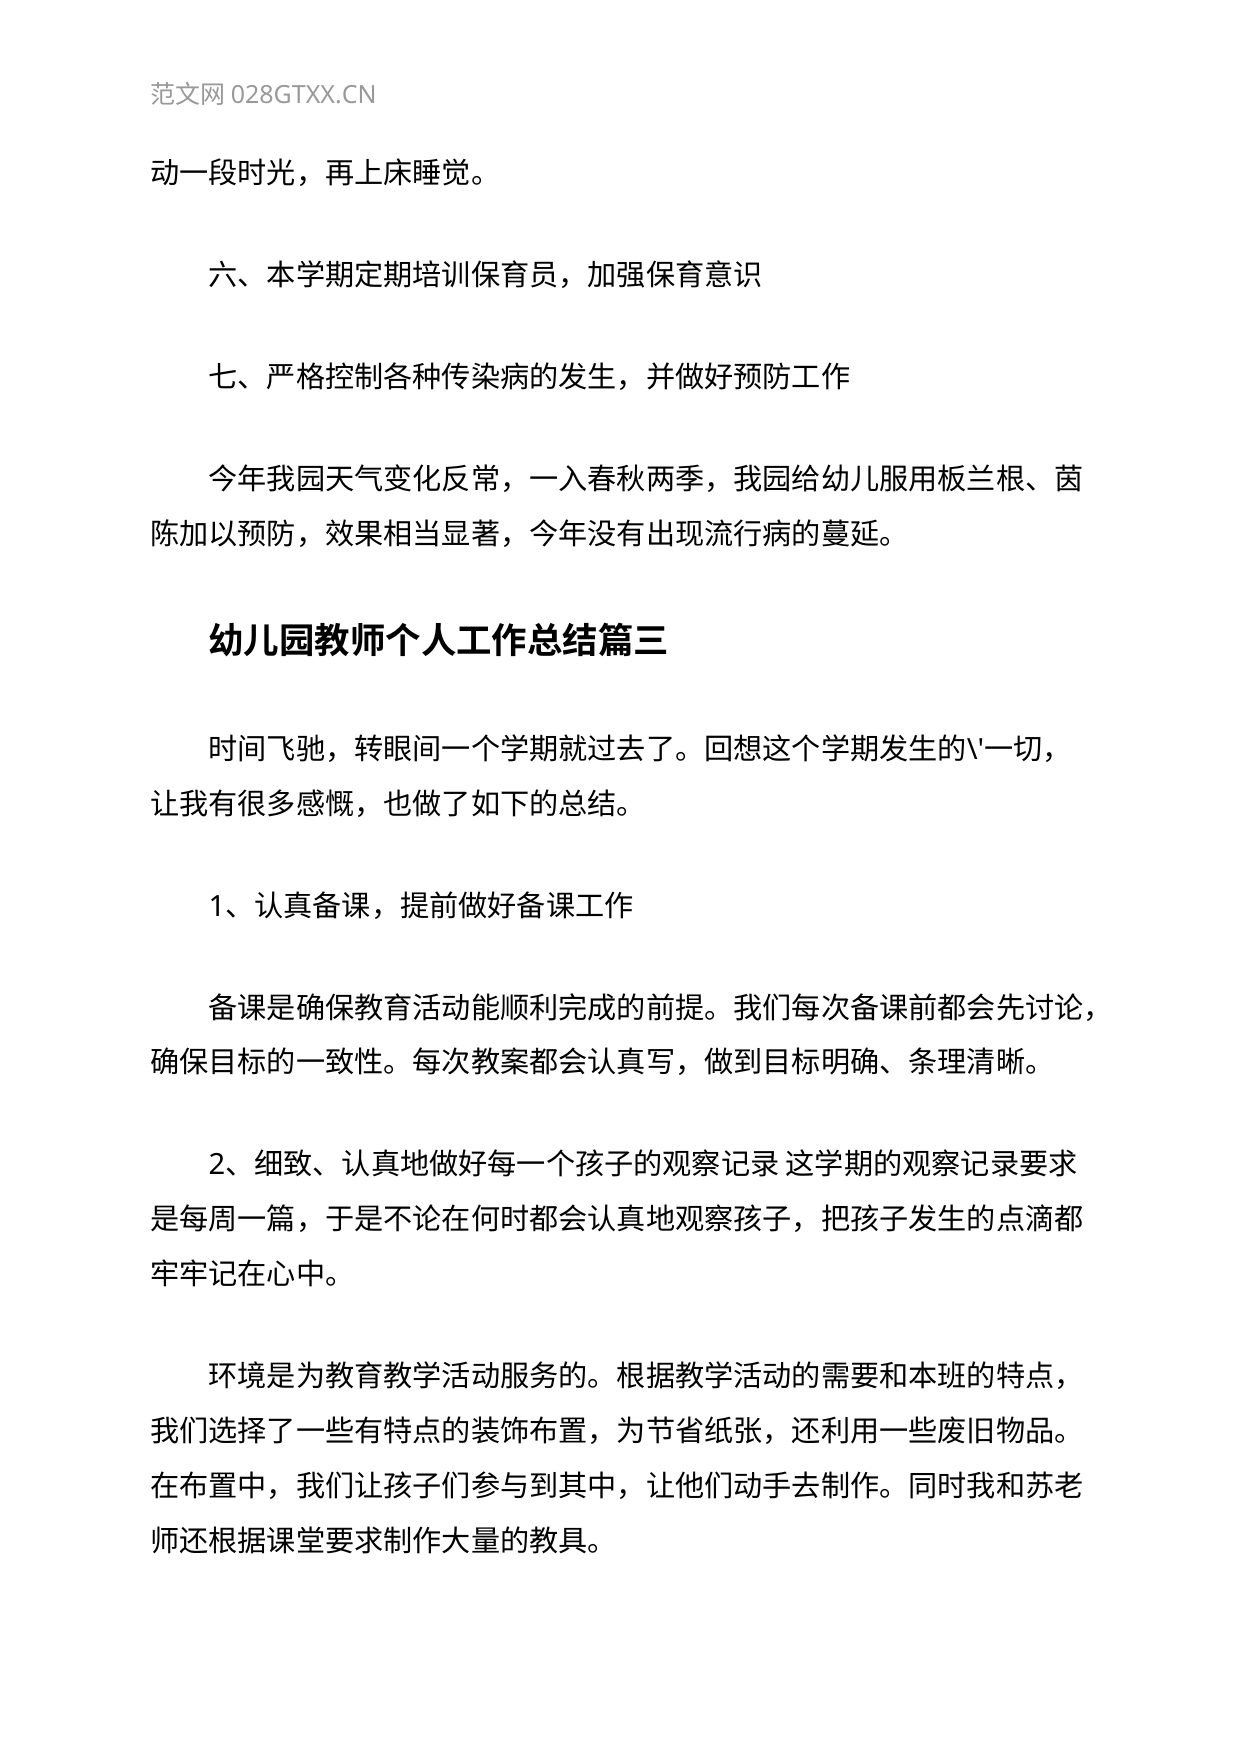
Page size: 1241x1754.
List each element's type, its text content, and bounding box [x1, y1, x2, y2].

text 备课是确保教育活动能顺利完成的前提。我们每次备课前都会先讨论，确保目标的一致性。每次教案都会认真写，做到目标明确、条理清晰。 [150, 984, 1090, 1081]
text 时间飞驰，转眼间一个学期就过去了。回想这个学期发生的\'一切，让我有很多感慨，也做了如下的总结。 [150, 725, 1090, 823]
text 1、认真备课，提前做好备课工作 [150, 882, 1090, 924]
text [150, 150, 1090, 192]
text 六、本学期定期培训保育员，加强保育意识 [150, 252, 1090, 294]
text 七、严格控制各种传染病的发生，并做好预防工作 [150, 353, 1090, 396]
text 环境是为教育教学活动服务的。根据教学活动的需要和本班的特点，我们选择了一些有特点的装饰布置，为节省纸张，还利用一些废旧物品。在布置中，我们让孩子们参与到其中，让他们动手去制作。同时我和苏老师还根据课堂要求制作大量的教具。 [150, 1352, 1090, 1559]
text 今年我园天气变化反常，一入春秋两季，我园给幼儿服用板兰根、茵陈加以预防，效果相当显著，今年没有出现流行病的蔓延。 [150, 455, 1090, 552]
text 2、细致、认真地做好每一个孩子的观察记录 这学期的观察记录要求是每周一篇，于是不论在何时都会认真地观察孩子，把孩子发生的点滴都牢牢记在心中。 [150, 1141, 1090, 1293]
text 幼儿园教师个人工作总结篇三 [150, 612, 1090, 663]
